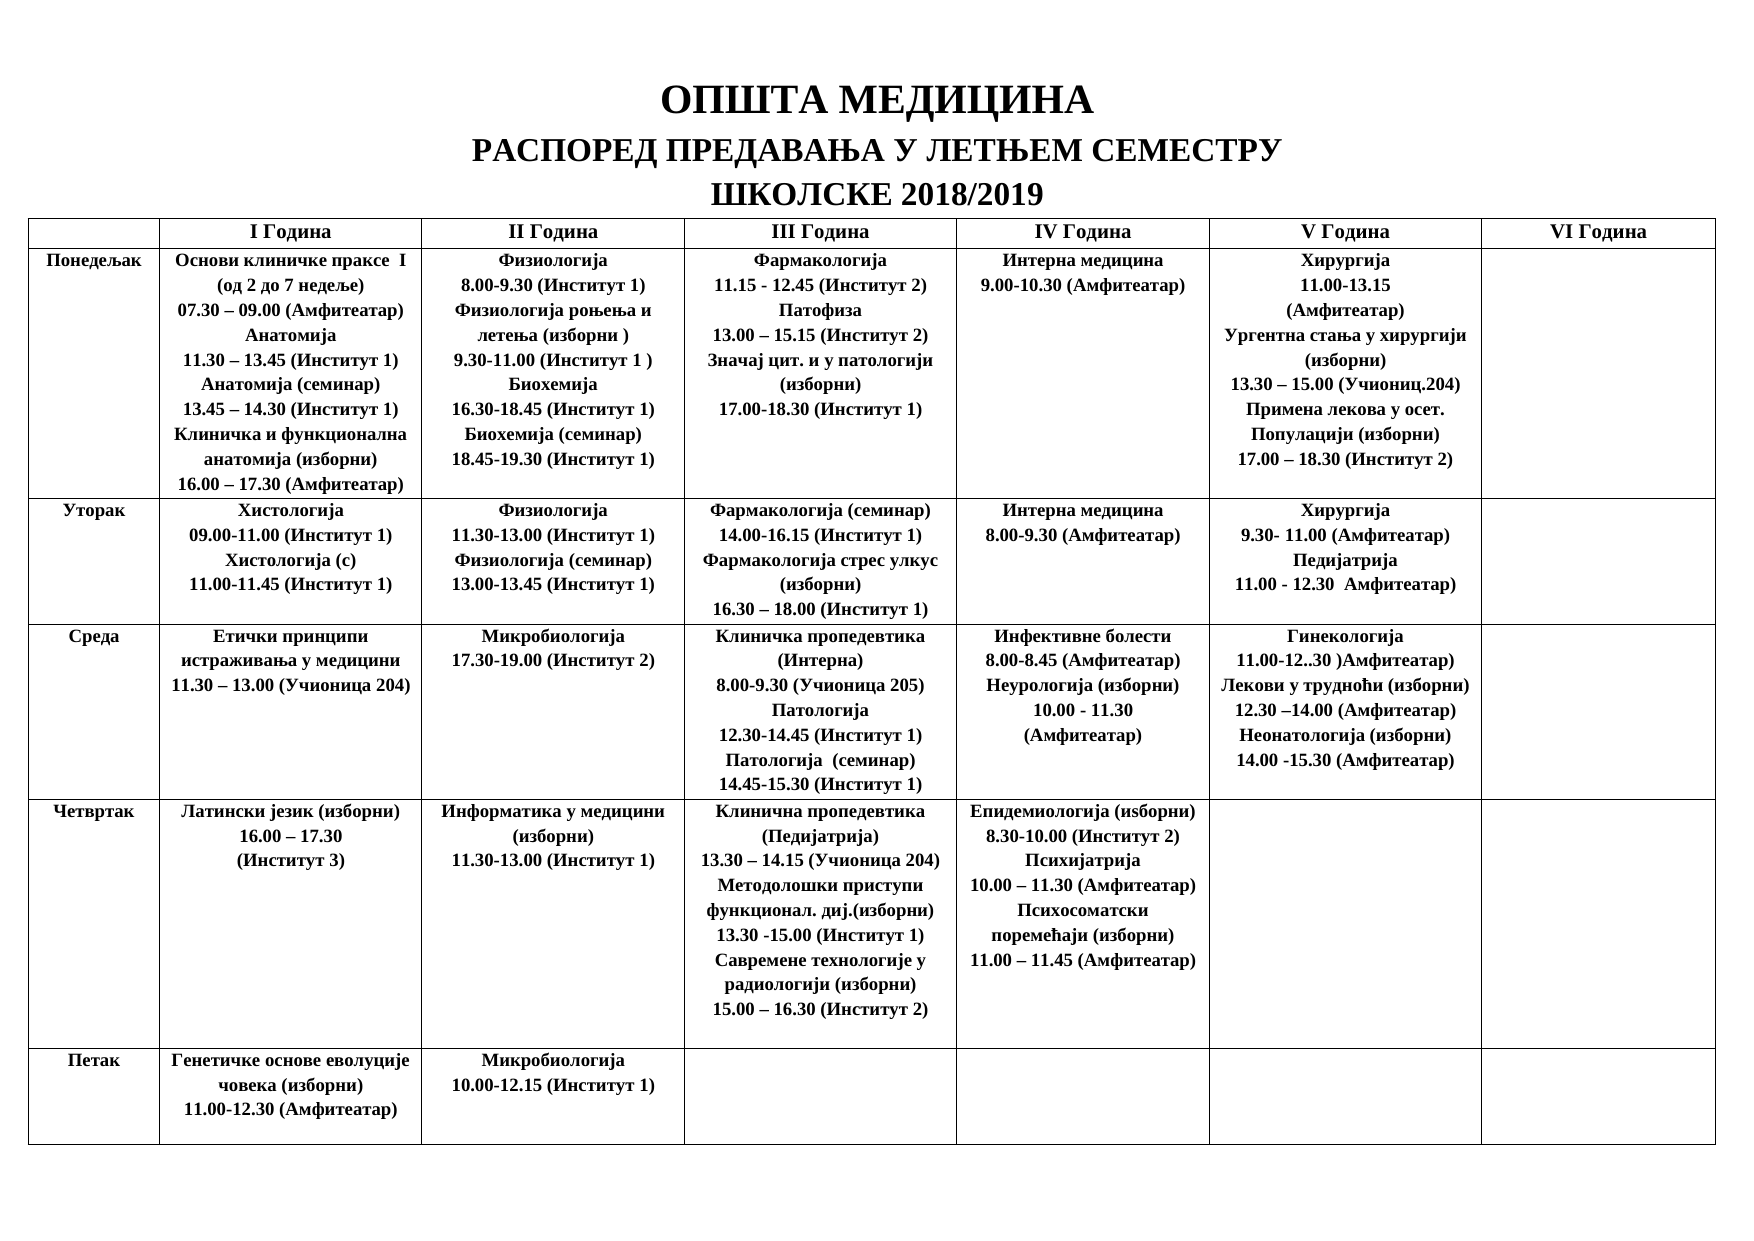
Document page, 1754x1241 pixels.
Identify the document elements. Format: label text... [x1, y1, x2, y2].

table_cell Физиологија 8.00-9.30 (Институт 1) Физиологија роњења и летења (изборни ) 9.30-11.00 (Институт 1 ) Биохемија 16.30-18.45 (Институт 1) Биохемија (семинар) 18.45-19.30 (Институт 1) [422, 249, 684, 498]
table_cell Клинична пропедевтика (Педијатрија) 13.30 – 14.15 (Учионица 204) Методолошки приступи функционал. диј.(изборни) 13.30 -15.00 (Институт 1) Савремене технологије у радиологији (изборни) 15.00 – 16.30 (Институт 2) [685, 800, 956, 1048]
table_cell Четвртак [29, 800, 159, 1048]
text ОПШТА МЕДИЦИНА [150, 75, 1604, 123]
table_cell Уторак [29, 499, 159, 623]
table_cell Етички принципи истраживања у медицини 11.30 – 13.00 (Учионица 204) [160, 625, 421, 799]
table_cell Микробиологија 17.30-19.00 (Институт 2) [422, 625, 684, 799]
table_cell [685, 1049, 956, 1144]
table_cell [1482, 499, 1715, 623]
table_cell Латински језик (изборни) 16.00 – 17.30 (Институт 3) [160, 800, 421, 1048]
table_header I Година [160, 219, 421, 248]
table_cell Основи клиничке праксе I (од 2 до 7 недеље) 07.30 – 09.00 (Амфитеатар) Анатомија 11.30 – 13.45 (Институт 1) Анатомија (семинар) 13.45 – 14.30 (Институт 1) Клиничка и функционална анатомија (изборни) 16.00 – 17.30 (Амфитеатар) [160, 249, 421, 498]
table_header V Година [1210, 219, 1481, 248]
table_header IV Година [957, 219, 1209, 248]
table_header [29, 219, 159, 248]
table_cell Среда [29, 625, 159, 799]
table_cell Информатика у медицини (изборни) 11.30-13.00 (Институт 1) [422, 800, 684, 1048]
text ШКОЛСКЕ 2018/2019 [150, 174, 1604, 212]
table_header VI Година [1482, 219, 1715, 248]
table_cell [1482, 249, 1715, 498]
table_cell Микробиологија 10.00-12.15 (Институт 1) [422, 1049, 684, 1144]
table_cell [1482, 625, 1715, 799]
table_cell Фармакологија (семинар) 14.00-16.15 (Институт 1) Фармакологија стрес улкус (изборни) 16.30 – 18.00 (Институт 1) [685, 499, 956, 623]
table_header II Година [422, 219, 684, 248]
table_cell Петак [29, 1049, 159, 1144]
table_cell Понедељак [29, 249, 159, 498]
text РАСПОРЕД ПРЕДАВАЊА У ЛЕТЊЕМ СЕМЕСТРУ [150, 130, 1604, 168]
table_header III Година [685, 219, 956, 248]
table_cell Интерна медицина 8.00-9.30 (Амфитеатар) [957, 499, 1209, 623]
table_cell Клиничка пропедевтика (Интерна) 8.00-9.30 (Учионица 205) Патологија 12.30-14.45 (Институт 1) Патологија (семинар) 14.45-15.30 (Институт 1) [685, 625, 956, 799]
table_cell Хирургија 11.00-13.15 (Амфитеатар) Ургентна стања у хирургији (изборни) 13.30 – 15.00 (Учиониц.204) Примена лекова у осет. Популацији (изборни) 17.00 – 18.30 (Институт 2) [1210, 249, 1481, 498]
table_cell Хистологија 09.00-11.00 (Институт 1) Хистологија (с) 11.00-11.45 (Институт 1) [160, 499, 421, 623]
table_cell Физиологија 11.30-13.00 (Институт 1) Физиологија (семинар) 13.00-13.45 (Институт 1) [422, 499, 684, 623]
table_cell Фармакологија 11.15 - 12.45 (Институт 2) Патофиза 13.00 – 15.15 (Институт 2) Значај цит. и у патологији (изборни) 17.00-18.30 (Институт 1) [685, 249, 956, 498]
table_cell Инфективне болести 8.00-8.45 (Амфитеатар) Неурологија (изборни) 10.00 - 11.30 (Амфитеатар) [957, 625, 1209, 799]
table_cell Хирургија 9.30- 11.00 (Амфитеатар) Педијатрија 11.00 - 12.30 Амфитеатар) [1210, 499, 1481, 623]
table_cell Гинекологија 11.00-12..30 )Амфитеатар) Лекови у трудноћи (изборни) 12.30 –14.00 (Амфитеатар) Неонатологија (изборни) 14.00 -15.30 (Амфитеатар) [1210, 625, 1481, 799]
table_cell Генетичке основе еволуције човека (изборни) 11.00-12.30 (Амфитеатар) [160, 1049, 421, 1144]
table_cell [957, 1049, 1209, 1144]
table_cell [1482, 800, 1715, 1048]
table_cell Интерна медицина 9.00-10.30 (Амфитеатар) [957, 249, 1209, 498]
table_cell [1210, 800, 1481, 1048]
table_cell Епидемиологија (иѕборни) 8.30-10.00 (Институт 2) Психијатрија 10.00 – 11.30 (Амфитеатар) Психосоматски поремећаји (изборни) 11.00 – 11.45 (Амфитеатар) [957, 800, 1209, 1048]
table_cell [1482, 1049, 1715, 1144]
table_cell [1210, 1049, 1481, 1144]
